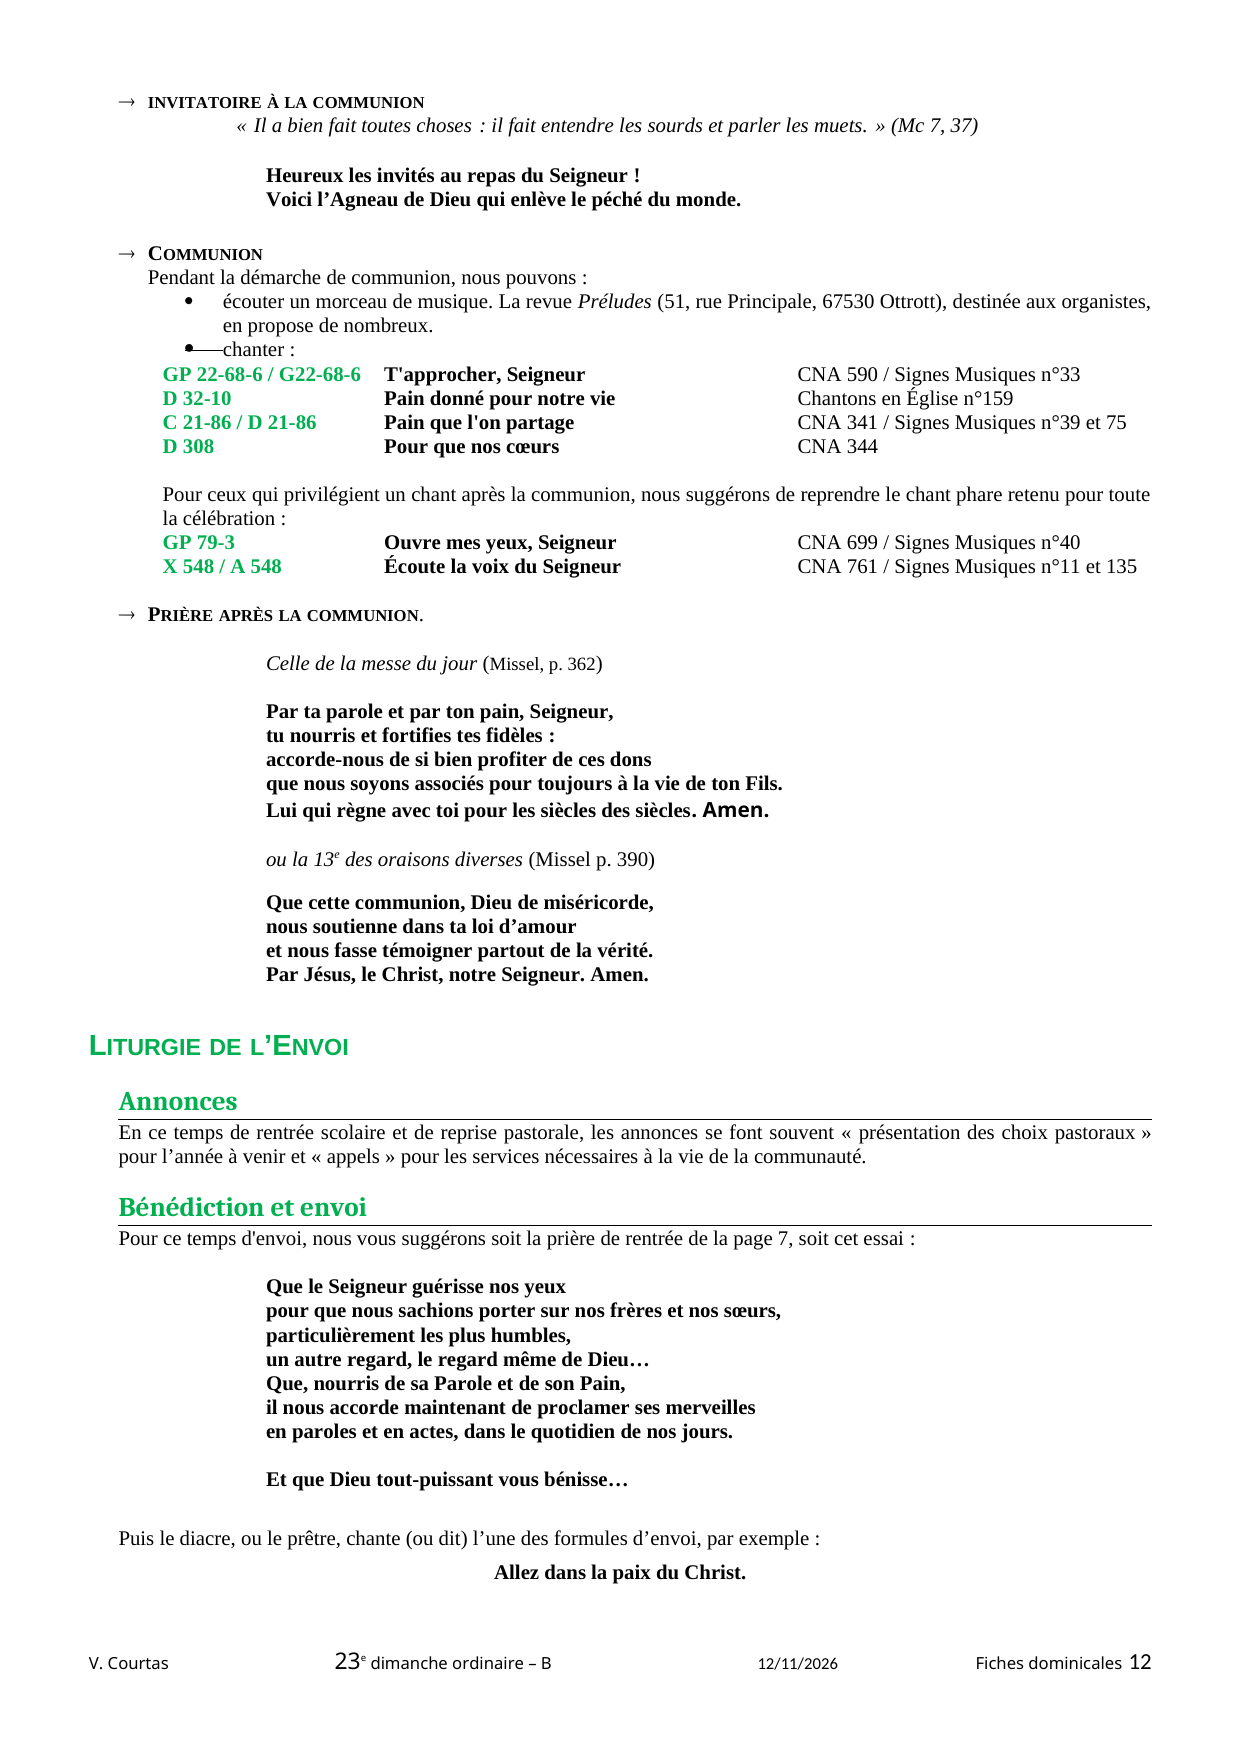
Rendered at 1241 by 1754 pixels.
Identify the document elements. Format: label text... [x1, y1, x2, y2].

text ou la 13e des oraisons diverses (Missel p. 390) [266, 847, 1152, 871]
text Puis le diacre, ou le prêtre, chante (ou dit) l’une des formules d’envoi, par exemple : [118, 1525, 1152, 1549]
text Celle de la messe du jour (Missel, p. 362) [266, 651, 1152, 674]
text Pour ceux qui privilégient un chant après la communion, nous suggérons de reprendre le chant phare retenu pour toute la célébration : [162, 482, 1152, 530]
text En ce temps de rentrée scolaire et de reprise pastorale, les annonces se font souvent « présentation des choix pastoraux » pour l’année à venir et « appels » pour les services nécessaires à la vie de la communauté. [118, 1120, 1152, 1168]
list chanter : [185, 337, 1152, 362]
text X 548 / A 548 Écoute la voix du Seigneur CNA 761 / Signes Musiques n°11 et 135 [162, 554, 1152, 578]
text C 21-86 / D 21-86 Pain que l'on partage CNA 341 / Signes Musiques n°39 et 75 [162, 410, 1152, 434]
list Prière après la communion. [118, 602, 1152, 626]
text Par Jésus, le Christ, notre Seigneur. Amen. [266, 962, 1148, 986]
list écouter un morceau de musique. La revue Préludes (51, rue Principale, 67530 Ottrott), destinée aux organistes, en propose de nombreux. [185, 289, 1152, 337]
text GP 79-3 Ouvre mes yeux, Seigneur CNA 699 / Signes Musiques n°40 [162, 530, 1152, 554]
list Communion [118, 241, 1152, 265]
text Voici l’Agneau de Dieu qui enlève le péché du monde. [266, 187, 1152, 211]
text Pendant la démarche de communion, nous pouvons : [148, 265, 1152, 289]
list invitatoire à la communion [118, 89, 1152, 113]
text accorde-nous de si bien profiter de ces dons que nous soyons associés pour toujours à la vie de ton Fils. [266, 747, 1148, 795]
text D 32-10 Pain donné pour notre vie Chantons en Église n°159 [162, 386, 1152, 410]
text Que cette communion, Dieu de miséricorde, nous soutienne dans ta loi d’amour et nous fasse témoigner partout de la vérité. [266, 890, 1148, 962]
text Annonces [118, 1086, 1152, 1119]
text Heureux les invités au repas du Seigneur ! [266, 163, 1152, 187]
text Lui qui règne avec toi pour les siècles des siècles. Amen. [266, 795, 1148, 823]
text Allez dans la paix du Christ. [89, 1560, 1152, 1584]
text Par ta parole et par ton pain, Seigneur, tu nourris et fortifies tes fidèles : [266, 699, 1148, 747]
text GP 22-68-6 / G22-68-6 T'approcher, Seigneur CNA 590 / Signes Musiques n°33 [162, 362, 1152, 386]
text Liturgie de l’Envoi [89, 1028, 1152, 1061]
text D 308 Pour que nos cœurs CNA 344 [162, 434, 1152, 458]
text « Il a bien fait toutes choses : il fait entendre les sourds et parler les muets. » (Mc 7, 37) [236, 113, 1152, 137]
text Que le Seigneur guérisse nos yeux pour que nous sachions porter sur nos frères et nos sœurs, particulièrement les plus humbles, un autre regard, le regard même de Dieu… Que, nourris de sa Parole et de son Pain, [266, 1274, 1148, 1395]
text Pour ce temps d'envoi, nous vous suggérons soit la prière de rentrée de la page 7, soit cet essai : [118, 1226, 1152, 1250]
text Et que Dieu tout-puissant vous bénisse… [266, 1467, 1093, 1491]
text il nous accorde maintenant de proclamer ses merveilles en paroles et en actes, dans le quotidien de nos jours. [266, 1395, 1148, 1443]
text Bénédiction et envoi [118, 1192, 1152, 1225]
